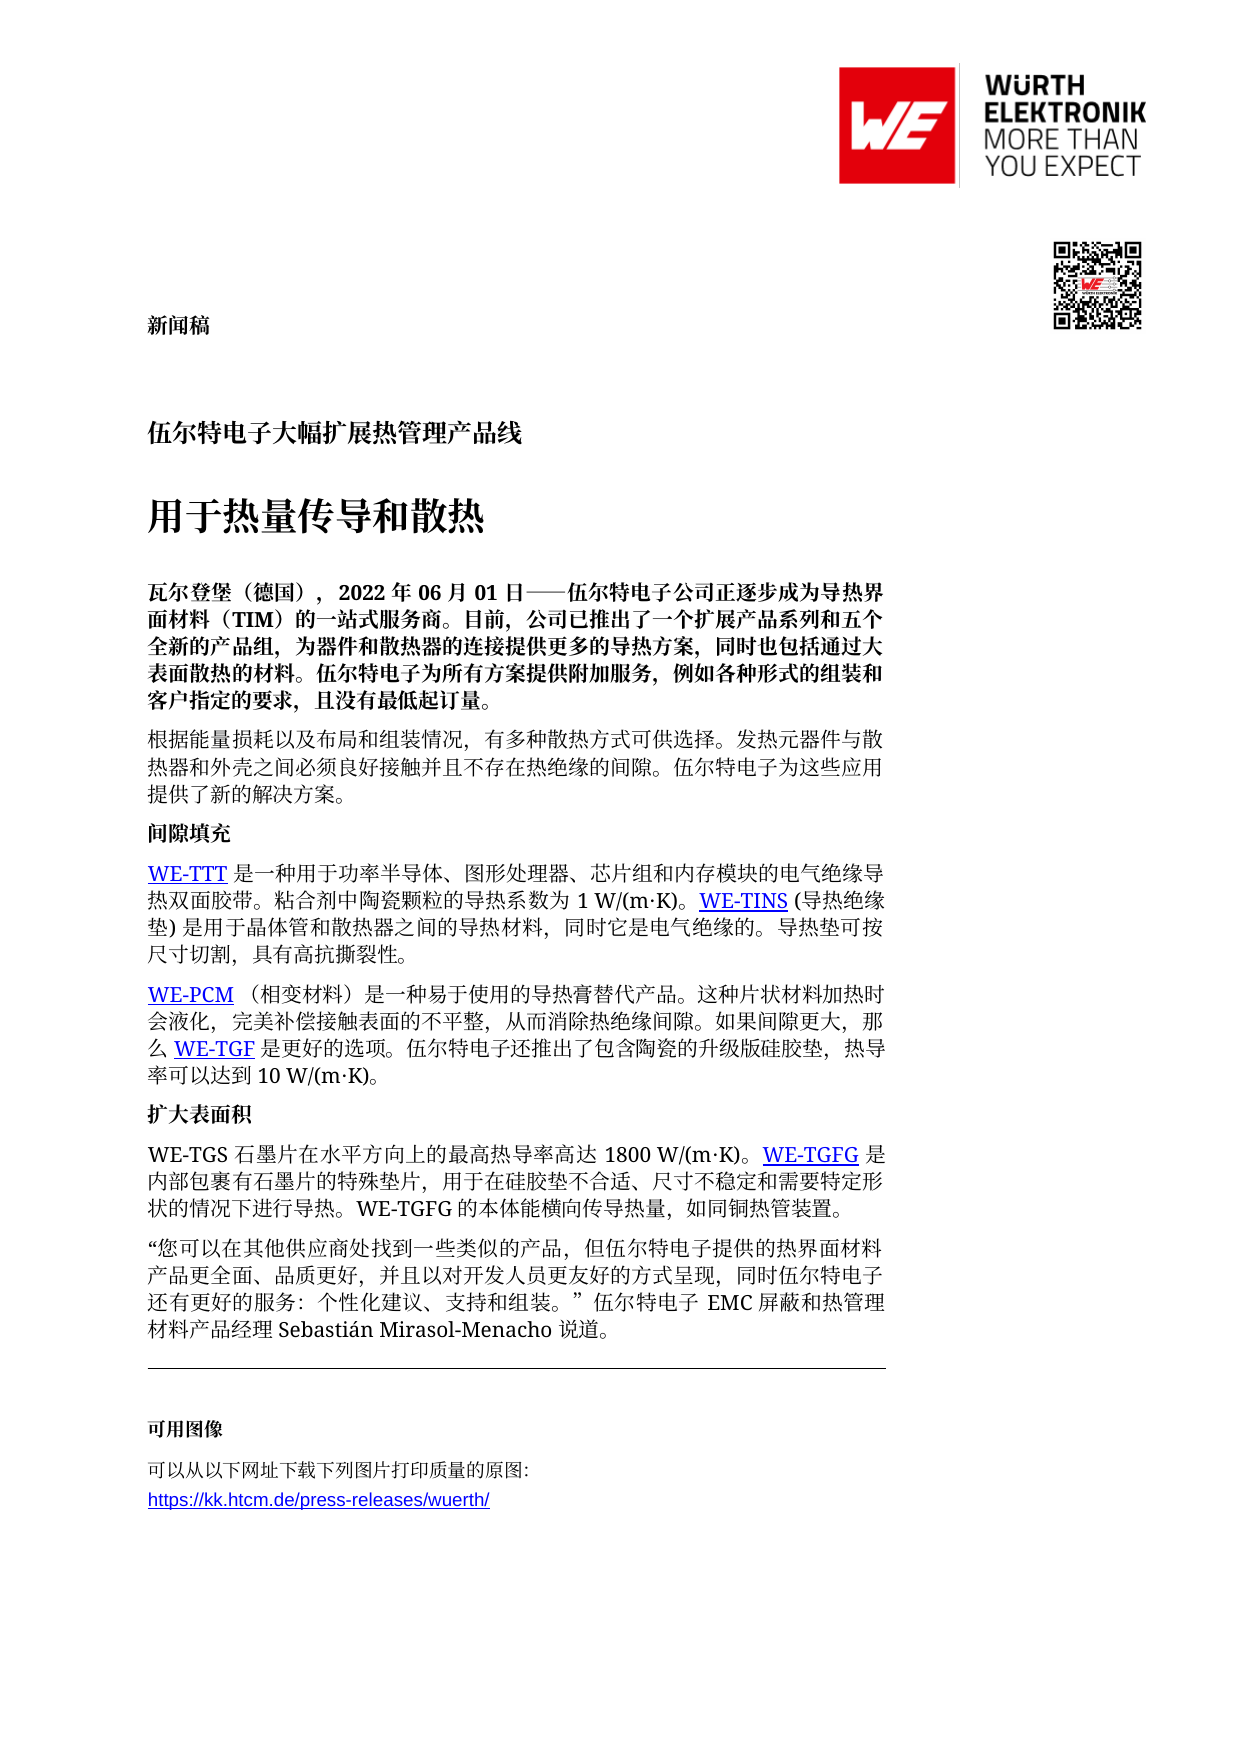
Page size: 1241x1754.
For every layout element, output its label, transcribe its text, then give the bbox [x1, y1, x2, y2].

subtitle 新闻稿 [148, 311, 886, 338]
text 间隙填充 [148, 820, 886, 847]
text 根据能量损耗以及布局和组装情况，有多种散热方式可供选择。发热元器件与散热器和外壳之间必须良好接触并且不存在热绝缘的间隙。伍尔特电子为这些应用提供了新的解决方案。 [148, 726, 886, 807]
picture [835, 63, 1146, 188]
text WE-TGS 石墨片在水平方向上的最高热导率高达 1800 W/(m⋅K)。WE-TGFG 是内部包裹有石墨片的特殊垫片，用于在硅胶垫不合适、尺寸不稳定和需要特定形状的情况下进行导热。WE-TGFG 的本体能横向传导热量，如同铜热管装置。 [148, 1141, 886, 1222]
text 可用图像 [148, 1413, 886, 1442]
text WE-TTT 是一种用于功率半导体、图形处理器、芯片组和内存模块的电气绝缘导热双面胶带。粘合剂中陶瓷颗粒的导热系数为 1 W/(m⋅K)。WE-TINS (导热绝缘垫) 是用于晶体管和散热器之间的导热材料，同时它是电气绝缘的。导热垫可按尺寸切割，具有高抗撕裂性。 [148, 859, 886, 968]
text 用于热量传导和散热 [148, 487, 886, 541]
text 可以从以下网址下载下列图片打印质量的原图： https://kk.htcm.de/press-releases/wuerth/ [148, 1454, 886, 1513]
text 扩大表面积 [148, 1101, 886, 1128]
text 伍尔特电子大幅扩展热管理产品线 [148, 413, 886, 449]
picture [1049, 238, 1146, 334]
text 瓦尔登堡（德国），2022 年 06 月 01 日——伍尔特电子公司正逐步成为导热界面材料（TIM）的一站式服务商。目前，公司已推出了一个扩展产品系列和五个全新的产品组，为器件和散热器的连接提供更多的导热方案，同时也包括通过大表面散热的材料。伍尔特电子为所有方案提供附加服务，例如各种形式的组装和客户指定的要求，且没有最低起订量。 [148, 578, 886, 714]
text WE-PCM （相变材料）是一种易于使用的导热膏替代产品。这种片状材料加热时会液化，完美补偿接触表面的不平整，从而消除热绝缘间隙。如果间隙更大，那么 WE-TGF 是更好的选项。伍尔特电子还推出了包含陶瓷的升级版硅胶垫，热导率可以达到 10 W/(m⋅K)。 [148, 980, 886, 1089]
text “您可以在其他供应商处找到一些类似的产品，但伍尔特电子提供的热界面材料产品更全面、品质更好，并且以对开发人员更友好的方式呈现，同时伍尔特电子还有更好的服务：个性化建议、支持和组装。”伍尔特电子 EMC 屏蔽和热管理材料产品经理 Sebastián Mirasol-Menacho 说道。 [148, 1234, 886, 1343]
